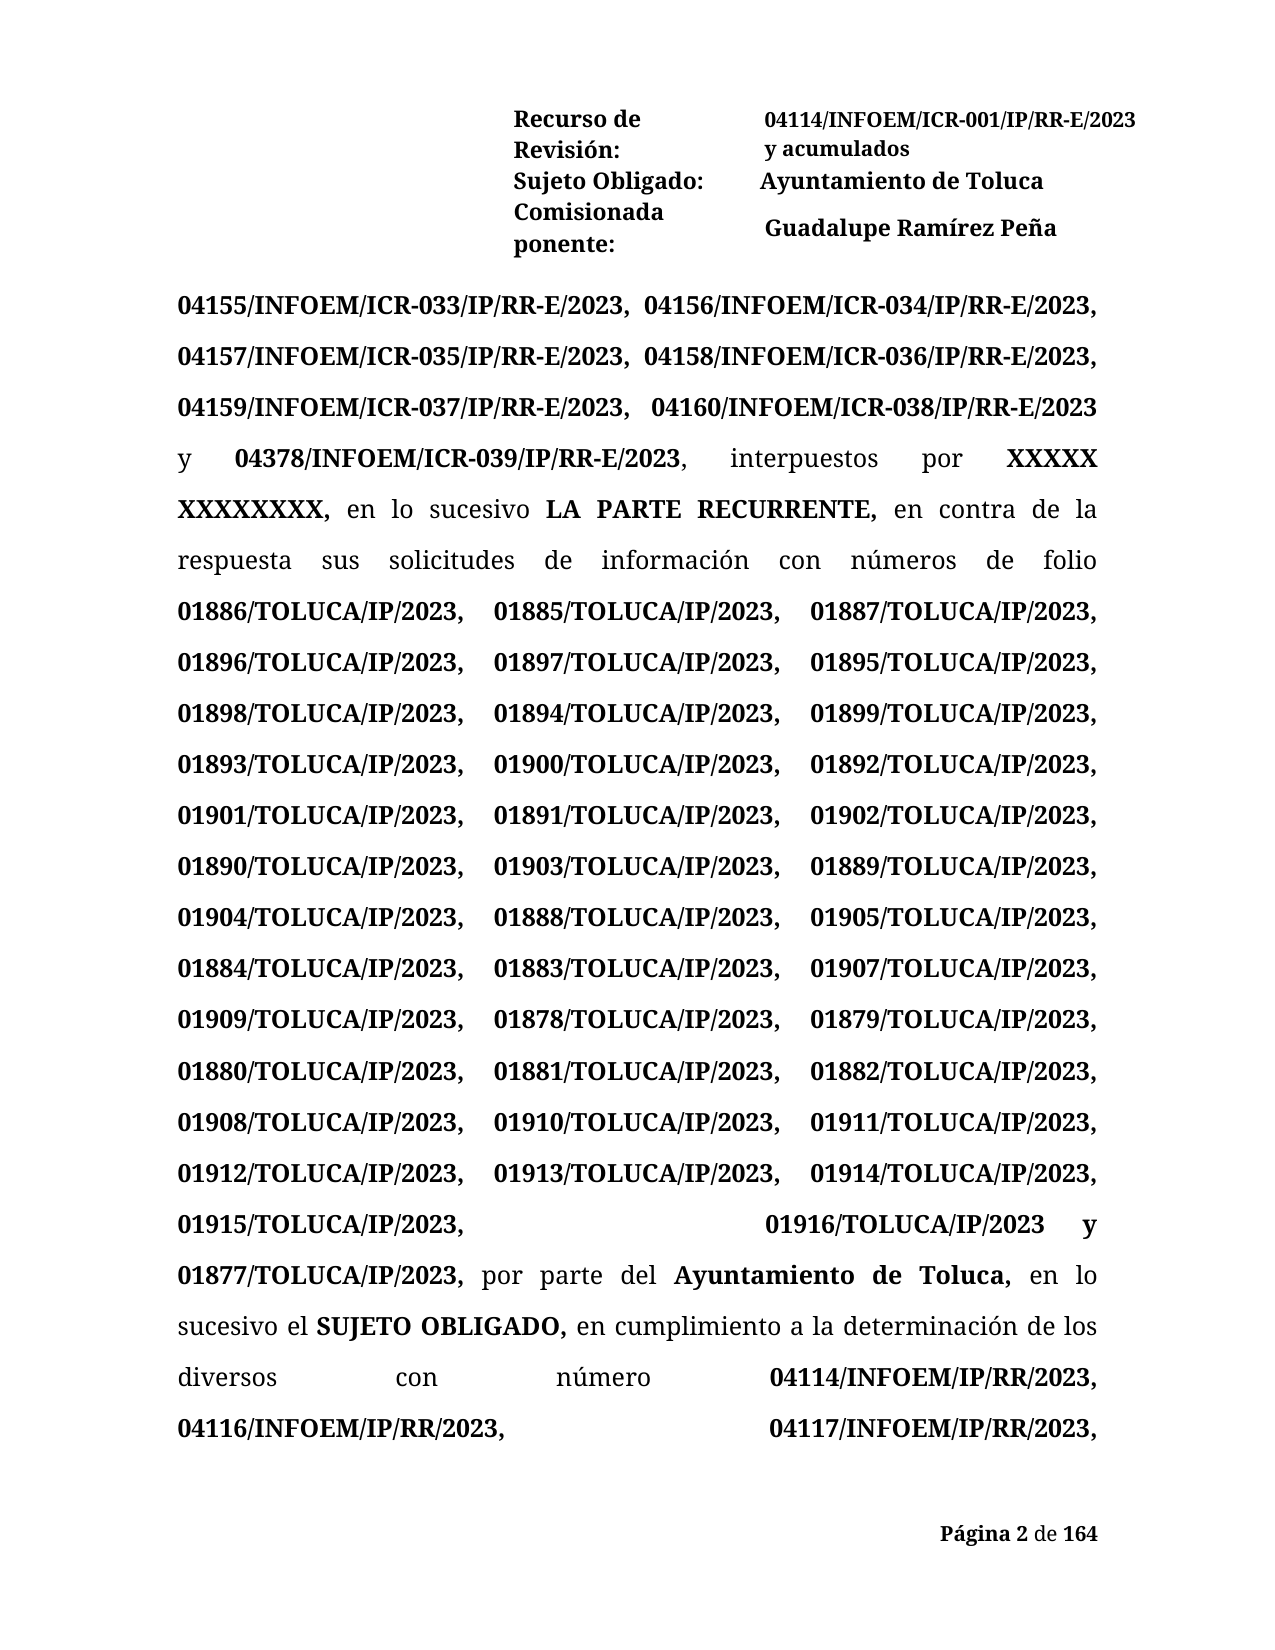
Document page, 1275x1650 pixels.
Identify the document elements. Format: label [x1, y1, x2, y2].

text [177, 288, 1098, 1444]
